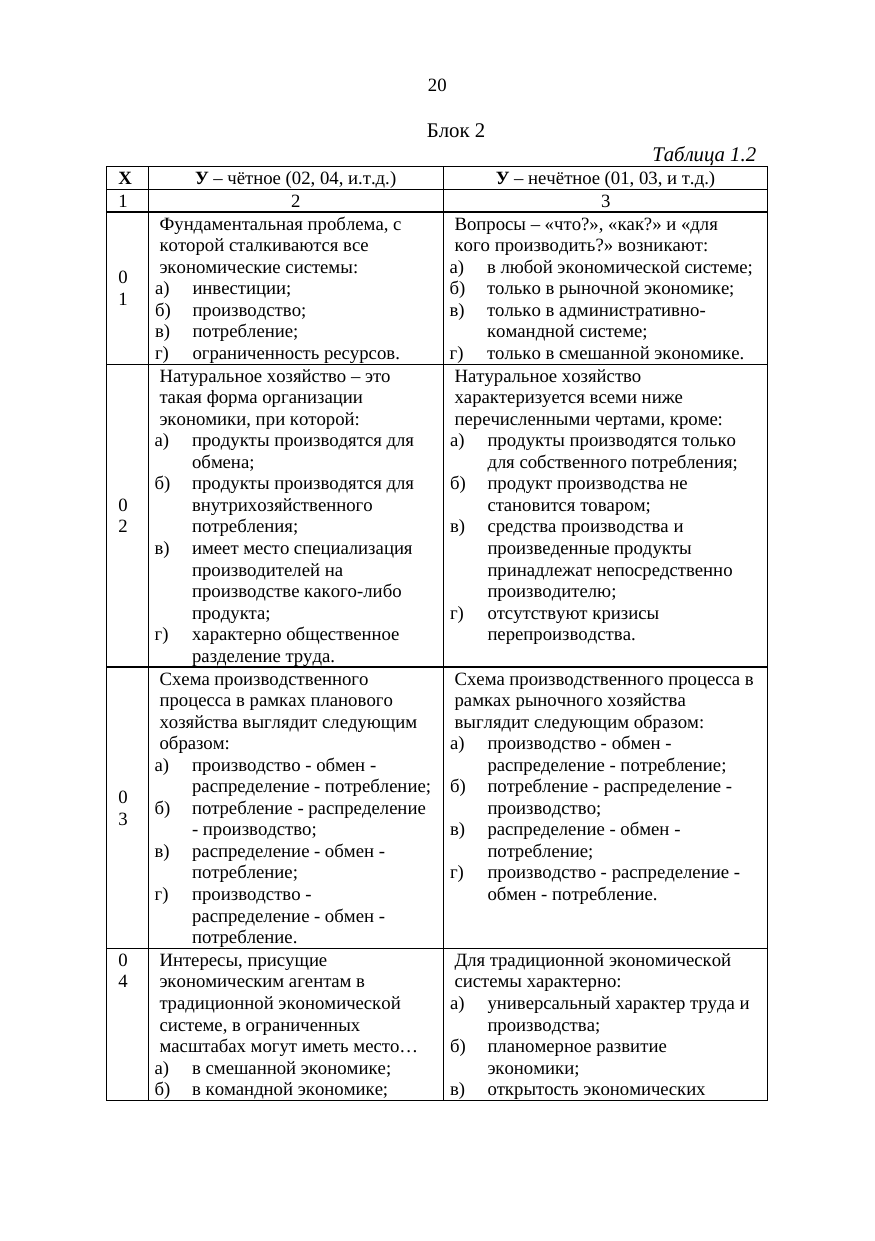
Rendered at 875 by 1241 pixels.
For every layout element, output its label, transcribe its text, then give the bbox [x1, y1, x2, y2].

table_cell Фундаментальная проблема, с которой сталкиваются все экономические системы: инвестиции; производство; потребление; ограниченность ресурсов. [149, 213, 443, 363]
table_header Х [107, 167, 148, 189]
table_cell Схема производственного процесса в рамках рыночного хозяйства выглядит следующим образом: производство - обмен - распределение - потребление; потребление - распределение - производство; распределение - обмен - потребление; производство - распределение - обмен - потребление. [444, 668, 767, 948]
table_cell Натуральное хозяйство – это такая форма организации экономики, при которой: продукты производятся для обмена; продукты производятся для внутрихозяйственного потребления; имеет место специализация производителей на производстве какого-либо продукта; характерно общественное разделение труда. [149, 365, 443, 666]
table_cell 2 [149, 190, 443, 211]
table_header У – чётное (02, 04, и.т.д.) [149, 167, 443, 189]
table_header У – нечётное (01, 03, и т.д.) [444, 167, 767, 189]
table_cell 02 [107, 365, 148, 666]
table_cell 04 [107, 949, 148, 1100]
table_cell Вопросы – «что?», «как?» и «для кого производить?» возникают: в любой экономической системе; только в рыночной экономике; только в административно-командной системе; только в смешанной экономике. [444, 213, 767, 363]
table_cell Натуральное хозяйство характеризуется всеми ниже перечисленными чертами, кроме: продукты производятся только для собственного потребления; продукт производства не становится товаром; средства производства и произведенные продукты принадлежат непосредственно производителю; отсутствуют кризисы перепроизводства. [444, 365, 767, 666]
table_cell 01 [107, 213, 148, 363]
text Таблица 1.2 [156, 142, 756, 166]
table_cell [149, 949, 443, 1100]
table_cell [444, 949, 767, 1100]
table_cell 3 [444, 190, 767, 211]
text Блок 2 [156, 118, 756, 142]
table_cell Схема производственного процесса в рамках планового хозяйства выглядит следующим образом: производство - обмен - распределение - потребление; потребление - распределение - производство; распределение - обмен - потребление; производство - распределение - обмен - потребление. [149, 668, 443, 948]
table_cell 1 [107, 190, 148, 211]
table_cell 03 [107, 668, 148, 948]
